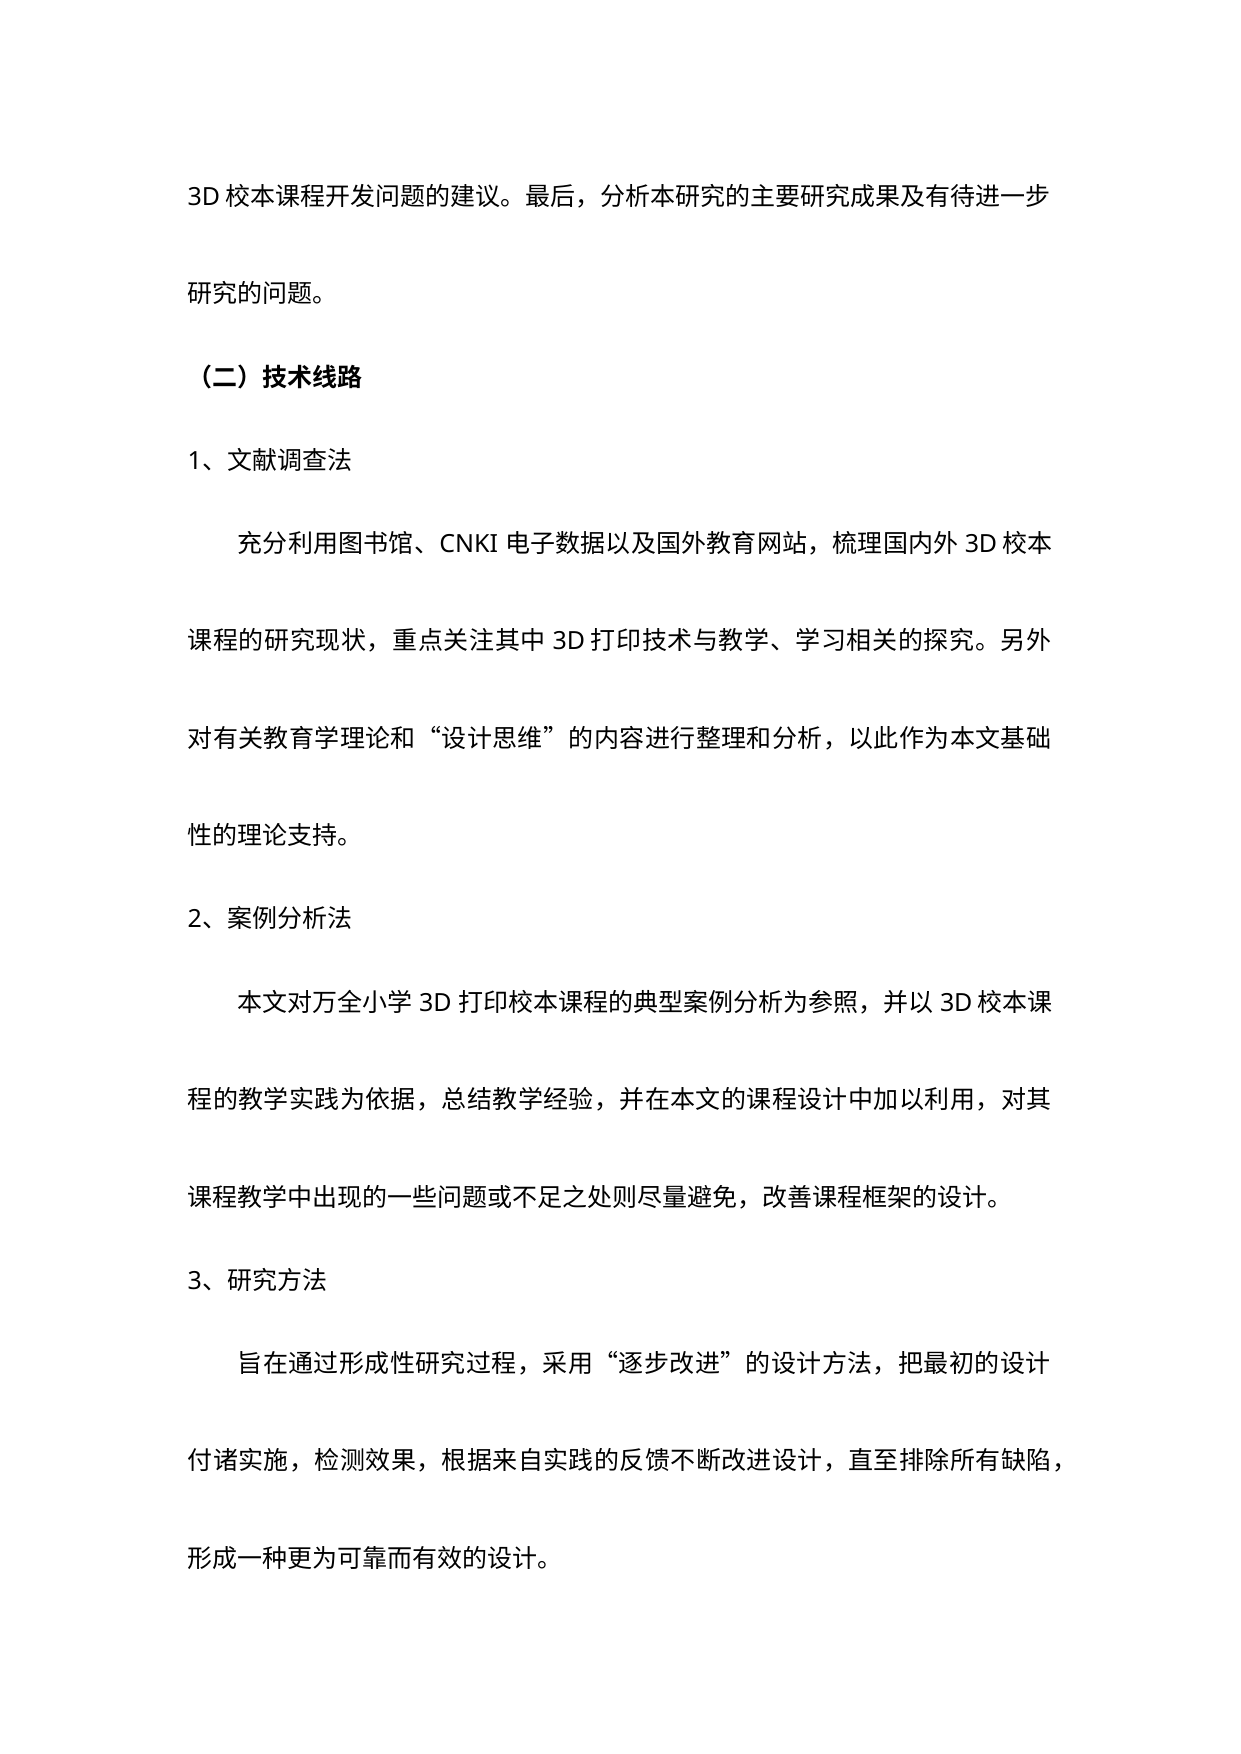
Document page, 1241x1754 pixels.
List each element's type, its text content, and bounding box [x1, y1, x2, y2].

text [187, 162, 1053, 324]
text 3、研究方法 [187, 1246, 1053, 1311]
text 充分利用图书馆、CNKI 电子数据以及国外教育网站，梳理国内外 3D校本课程的研究现状，重点关注其中3D打印技术与教学、学习相关的探究。另外对有关教育学理论和“设计思维”的内容进行整理和分析，以此作为本文基础性的理论支持。 [187, 509, 1053, 866]
text 2、案例分析法 [187, 884, 1053, 949]
text 旨在通过形成性研究过程，采用“逐步改进”的设计方法，把最初的设计付诸实施，检测效果，根据来自实践的反馈不断改进设计，直至排除所有缺陷，形成一种更为可靠而有效的设计。 [187, 1329, 1053, 1589]
text 1、文献调查法 [187, 426, 1053, 491]
text 本文对万全小学 3D 打印校本课程的典型案例分析为参照，并以3D校本课程的教学实践为依据，总结教学经验，并在本文的课程设计中加以利用，对其课程教学中出现的一些问题或不足之处则尽量避免，改善课程框架的设计。 [187, 968, 1053, 1228]
text （二）技术线路 [187, 343, 1053, 408]
